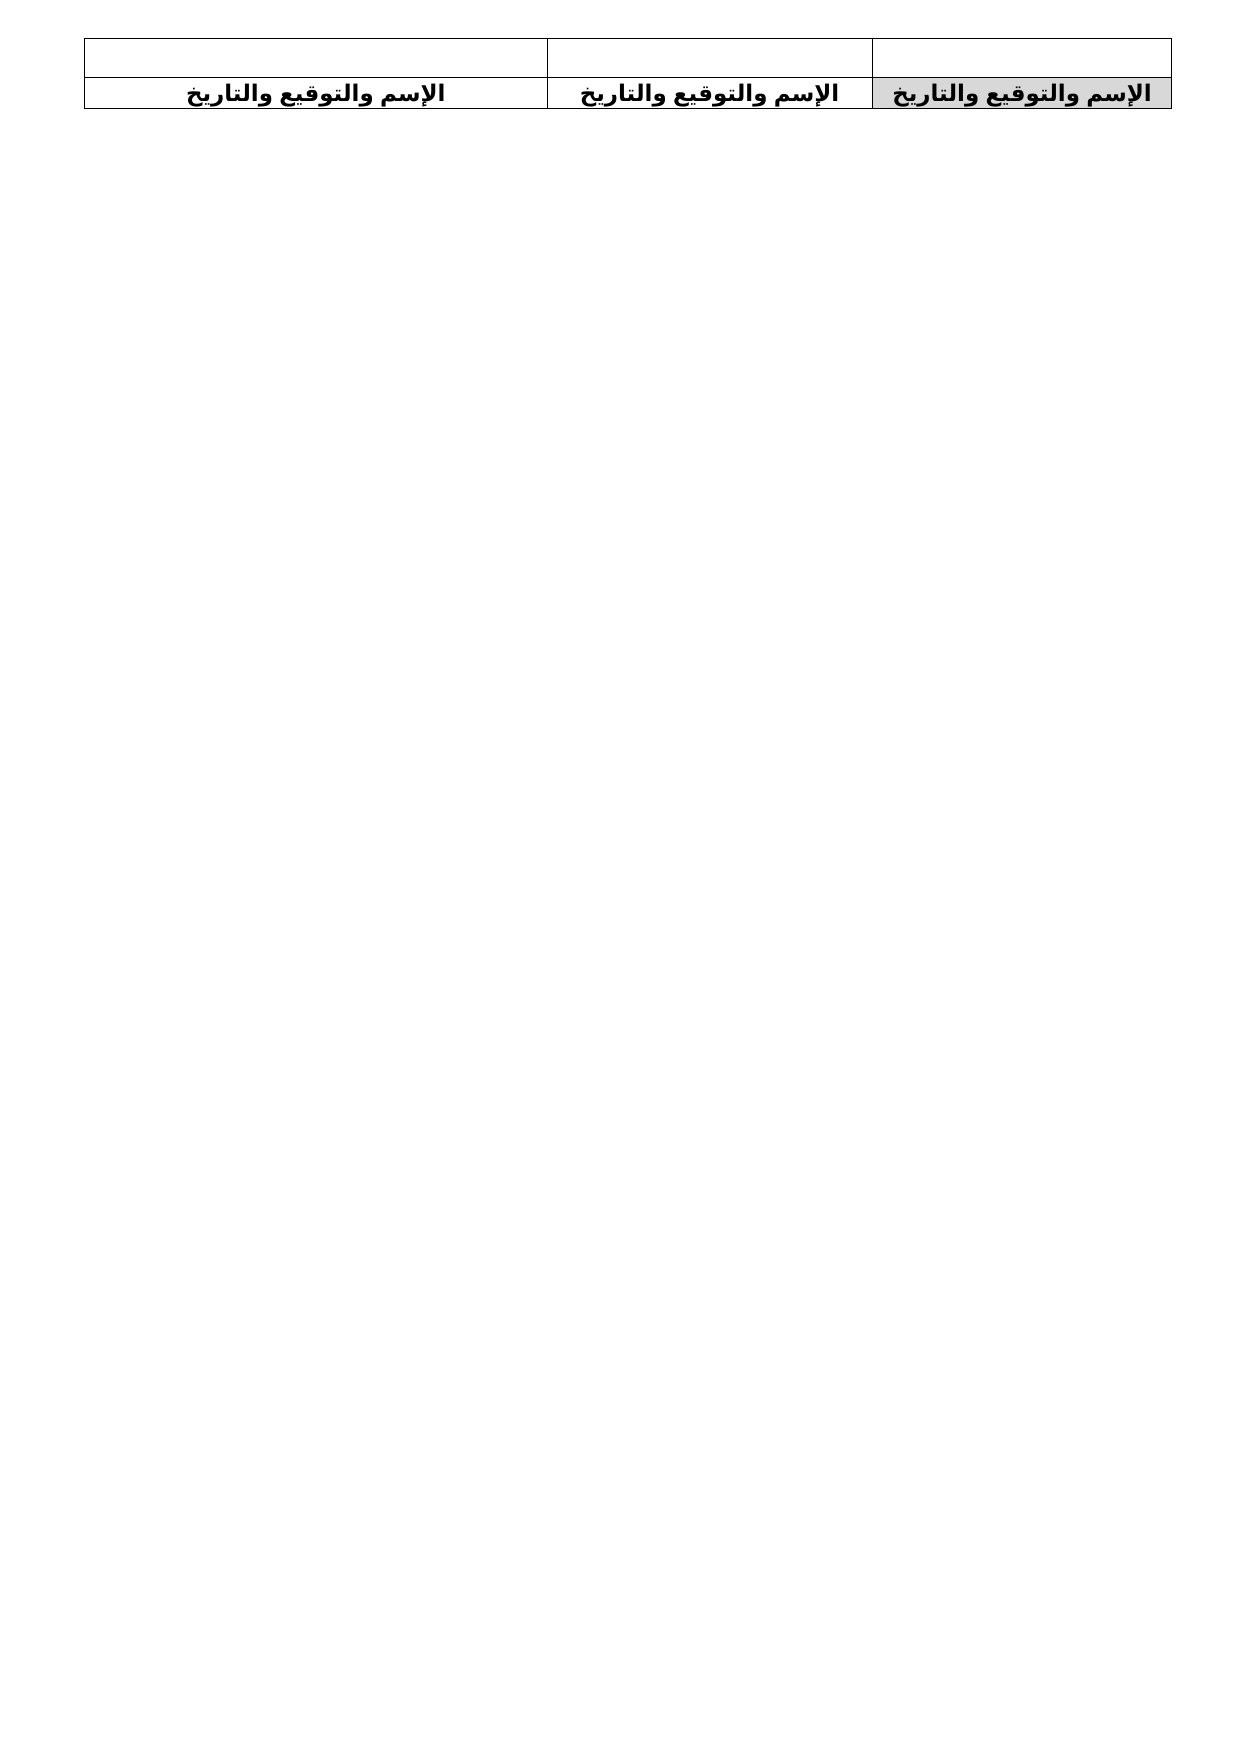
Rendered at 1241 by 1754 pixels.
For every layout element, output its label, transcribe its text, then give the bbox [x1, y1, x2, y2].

table_cell الإسم والتوقيع والتاريخ [548, 78, 872, 108]
table_cell الإسم والتوقيع والتاريخ [873, 78, 1171, 108]
table_cell الإسم والتوقيع والتاريخ [85, 78, 547, 108]
